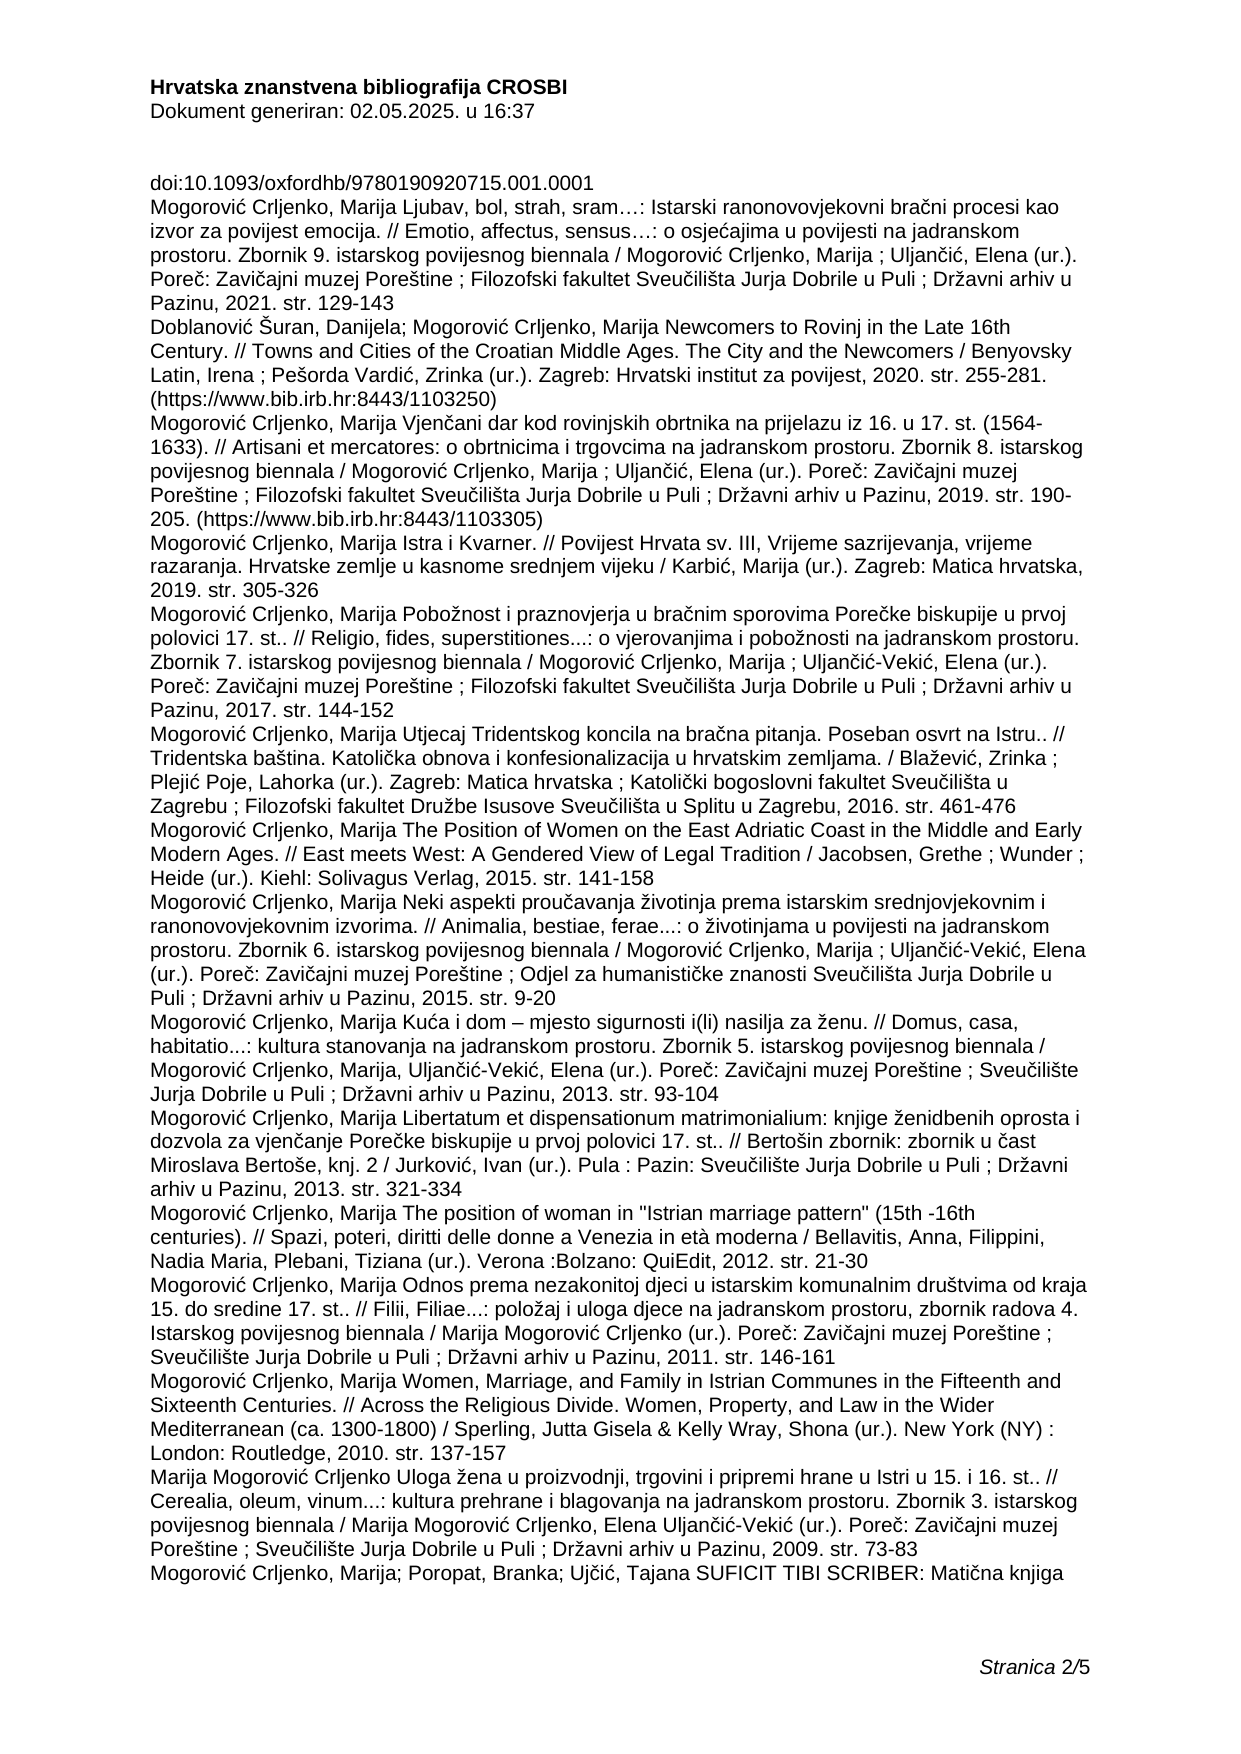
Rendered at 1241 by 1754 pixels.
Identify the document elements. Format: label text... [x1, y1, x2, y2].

text Mogorović Crljenko, Marija [150, 602, 1090, 722]
text Mogorović Crljenko, Marija [150, 1105, 1090, 1201]
text Mogorović Crljenko, Marija [150, 195, 1090, 315]
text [150, 171, 1090, 195]
text Marija Mogorović Crljenko [150, 1465, 1090, 1561]
text Mogorović Crljenko, Marija [150, 890, 1090, 1009]
text Mogorović Crljenko, Marija [150, 1273, 1090, 1369]
text Mogorović Crljenko, Marija [150, 530, 1090, 602]
text Mogorović Crljenko, Marija [150, 818, 1090, 890]
text Doblanović Šuran, Danijela; Mogorović Crljenko, Marija [150, 315, 1090, 411]
text Mogorović Crljenko, Marija [150, 1369, 1090, 1465]
text Mogorović Crljenko, Marija [150, 1201, 1090, 1273]
text Mogorović Crljenko, Marija [150, 722, 1090, 818]
text Mogorović Crljenko, Marija [150, 1009, 1090, 1105]
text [150, 1561, 1090, 1584]
text Mogorović Crljenko, Marija [150, 411, 1090, 530]
